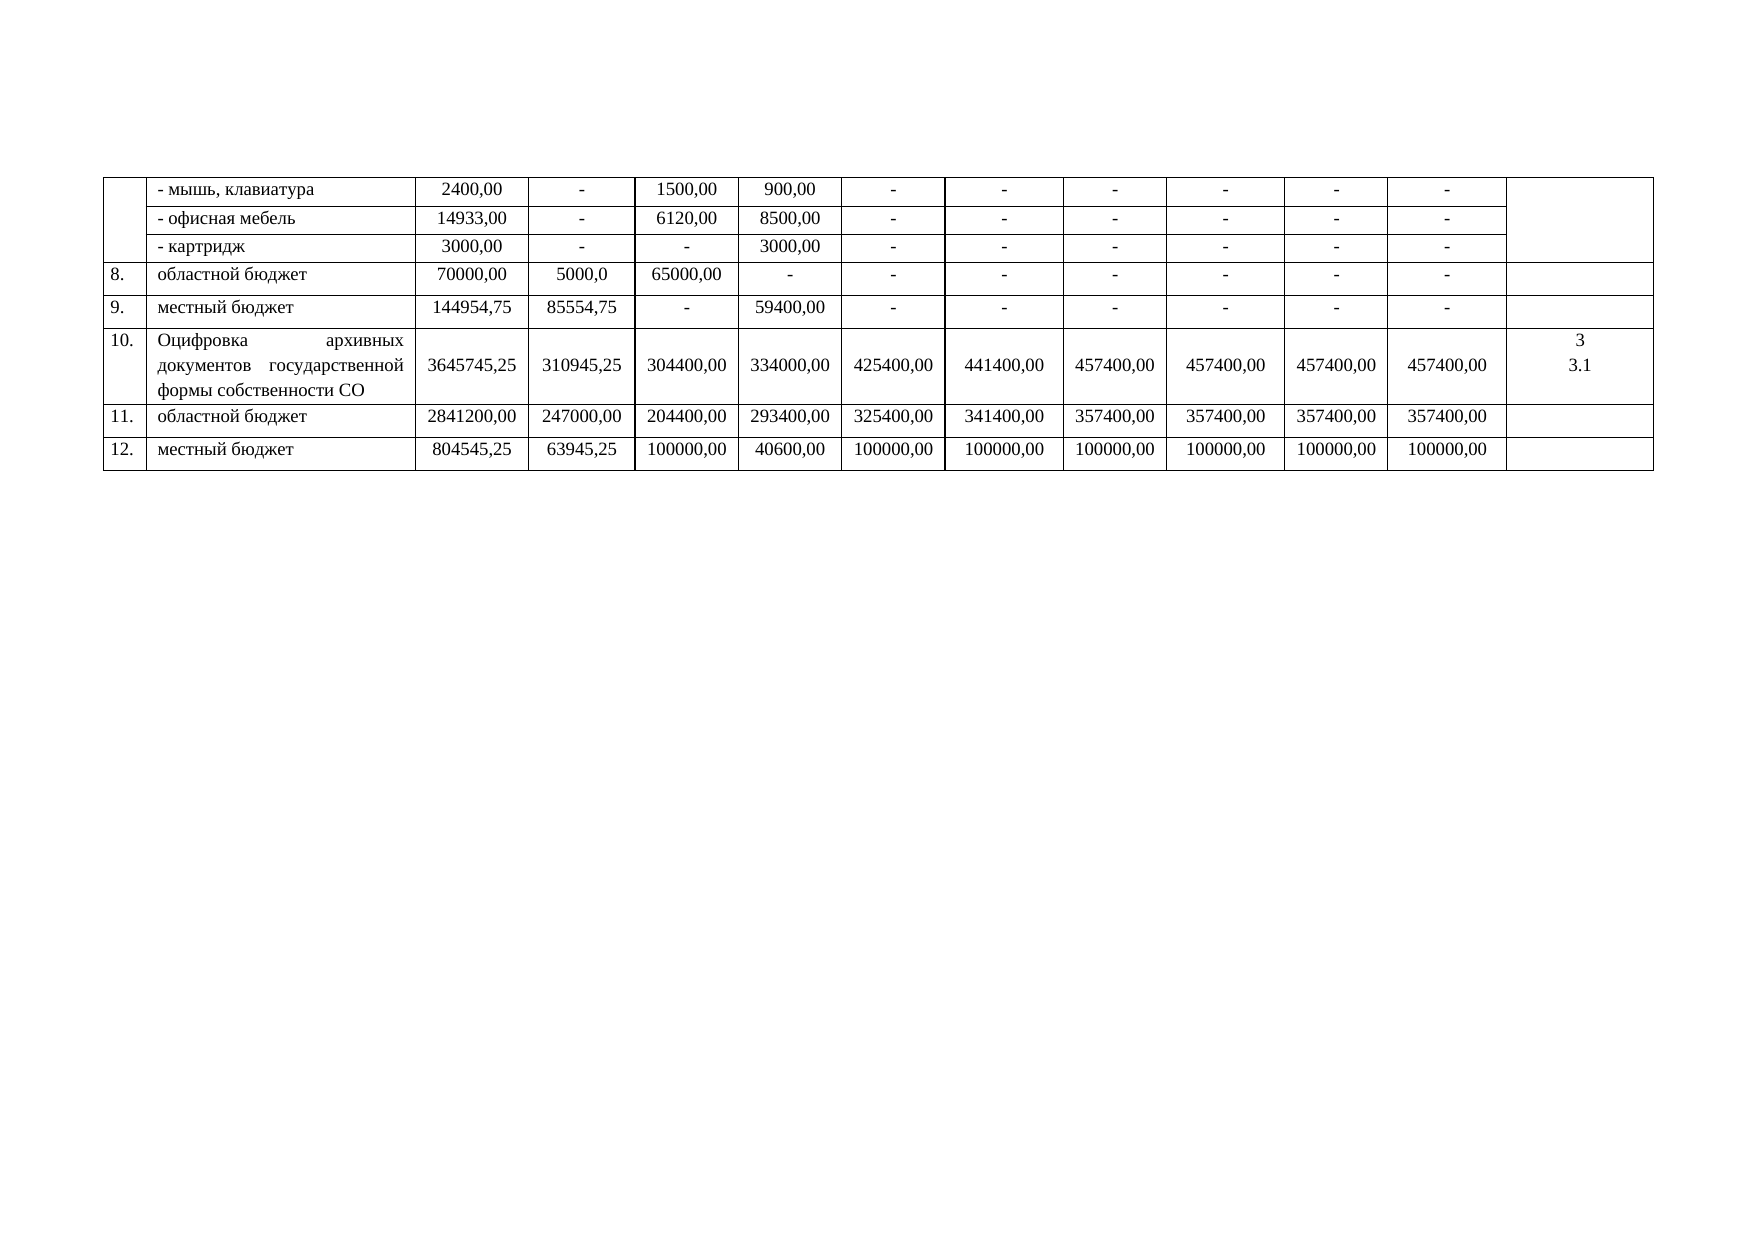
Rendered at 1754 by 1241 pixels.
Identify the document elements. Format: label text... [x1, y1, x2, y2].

table_cell - [529, 235, 634, 262]
table_cell 357400,00 [1285, 405, 1387, 437]
table_cell 293400,00 [739, 405, 841, 437]
table_cell 100000,00 [946, 438, 1063, 469]
table_cell - [1285, 296, 1387, 328]
table_cell - [1167, 263, 1284, 295]
table_cell 2400,00 [416, 178, 528, 206]
table_cell 204400,00 [636, 405, 738, 437]
table_cell - [636, 296, 738, 328]
table_cell - [1167, 235, 1284, 262]
table_cell [104, 329, 146, 404]
table_cell 3000,00 [739, 235, 841, 262]
table_cell - [1285, 207, 1387, 234]
table_cell 357400,00 [1167, 405, 1284, 437]
table_cell 457400,00 [1285, 329, 1387, 404]
table_cell 100000,00 [636, 438, 738, 469]
table_cell 59400,00 [739, 296, 841, 328]
table_cell [104, 438, 146, 469]
table_cell 357400,00 [1064, 405, 1166, 437]
table_cell 144954,75 [416, 296, 528, 328]
table_cell - мышь, клавиатура [147, 178, 415, 206]
table_cell 63945,25 [529, 438, 634, 469]
table_cell - [1064, 235, 1166, 262]
table_cell 304400,00 [636, 329, 738, 404]
table_cell - [842, 207, 944, 234]
table_cell - [946, 235, 1063, 262]
table_cell 247000,00 [529, 405, 634, 437]
table_cell 100000,00 [842, 438, 944, 469]
table_cell 357400,00 [1388, 405, 1506, 437]
table_cell - [1167, 178, 1284, 206]
table_cell [104, 296, 146, 328]
table_cell 3645745,25 [416, 329, 528, 404]
table_cell [104, 263, 146, 295]
table_cell 457400,00 [1388, 329, 1506, 404]
table_cell 14933,00 [416, 207, 528, 234]
table_cell - [842, 178, 944, 206]
table_cell 341400,00 [946, 405, 1063, 437]
table_cell - картридж [147, 235, 415, 262]
table_cell - [842, 296, 944, 328]
table_cell 40600,00 [739, 438, 841, 469]
table_cell - [946, 207, 1063, 234]
table_cell 3 3.1 [1507, 329, 1653, 404]
table_cell 425400,00 [842, 329, 944, 404]
table_cell 457400,00 [1064, 329, 1166, 404]
table_cell 325400,00 [842, 405, 944, 437]
table_cell 441400,00 [946, 329, 1063, 404]
table_cell - [1388, 235, 1506, 262]
table_cell - [1167, 296, 1284, 328]
table_cell - [1388, 178, 1506, 206]
table_cell 100000,00 [1167, 438, 1284, 469]
table_cell 85554,75 [529, 296, 634, 328]
table_cell - [529, 207, 634, 234]
table_cell [1507, 296, 1653, 328]
table_cell [104, 405, 146, 437]
table_cell 100000,00 [1064, 438, 1166, 469]
table_cell - [946, 178, 1063, 206]
table_cell - [529, 178, 634, 206]
table_cell 6120,00 [636, 207, 738, 234]
table_cell 334000,00 [739, 329, 841, 404]
table_cell 100000,00 [1285, 438, 1387, 469]
table_cell - [946, 296, 1063, 328]
table_cell областной бюджет [147, 405, 415, 437]
table_cell - [739, 263, 841, 295]
table_cell 65000,00 [636, 263, 738, 295]
table_cell 900,00 [739, 178, 841, 206]
table_cell - [1064, 263, 1166, 295]
table_cell - [1388, 207, 1506, 234]
table_cell 804545,25 [416, 438, 528, 469]
table_cell 457400,00 [1167, 329, 1284, 404]
table_cell [1507, 438, 1653, 469]
table_cell - [1388, 296, 1506, 328]
table_cell - [842, 263, 944, 295]
table_cell - [636, 235, 738, 262]
table_cell - [1388, 263, 1506, 295]
table_cell местный бюджет [147, 296, 415, 328]
table_cell - [1285, 235, 1387, 262]
table_cell - [1285, 263, 1387, 295]
table_cell - [946, 263, 1063, 295]
table_cell 100000,00 [1388, 438, 1506, 469]
table_cell - [1064, 296, 1166, 328]
table_cell 5000,0 [529, 263, 634, 295]
table_cell - [1285, 178, 1387, 206]
table_cell - [1064, 207, 1166, 234]
table_cell 3000,00 [416, 235, 528, 262]
table_cell местный бюджет [147, 438, 415, 469]
table_cell - [1167, 207, 1284, 234]
table_cell 8500,00 [739, 207, 841, 234]
table_cell областной бюджет [147, 263, 415, 295]
table_cell 310945,25 [529, 329, 634, 404]
table_cell - офисная мебель [147, 207, 415, 234]
table_cell - [842, 235, 944, 262]
table_cell [1507, 263, 1653, 295]
table_cell Оцифровка архивных документов государственной формы собственности СО [147, 329, 415, 404]
table_cell 2841200,00 [416, 405, 528, 437]
table_cell 1500,00 [636, 178, 738, 206]
table_cell 70000,00 [416, 263, 528, 295]
table_cell - [1064, 178, 1166, 206]
table_cell [1507, 405, 1653, 437]
